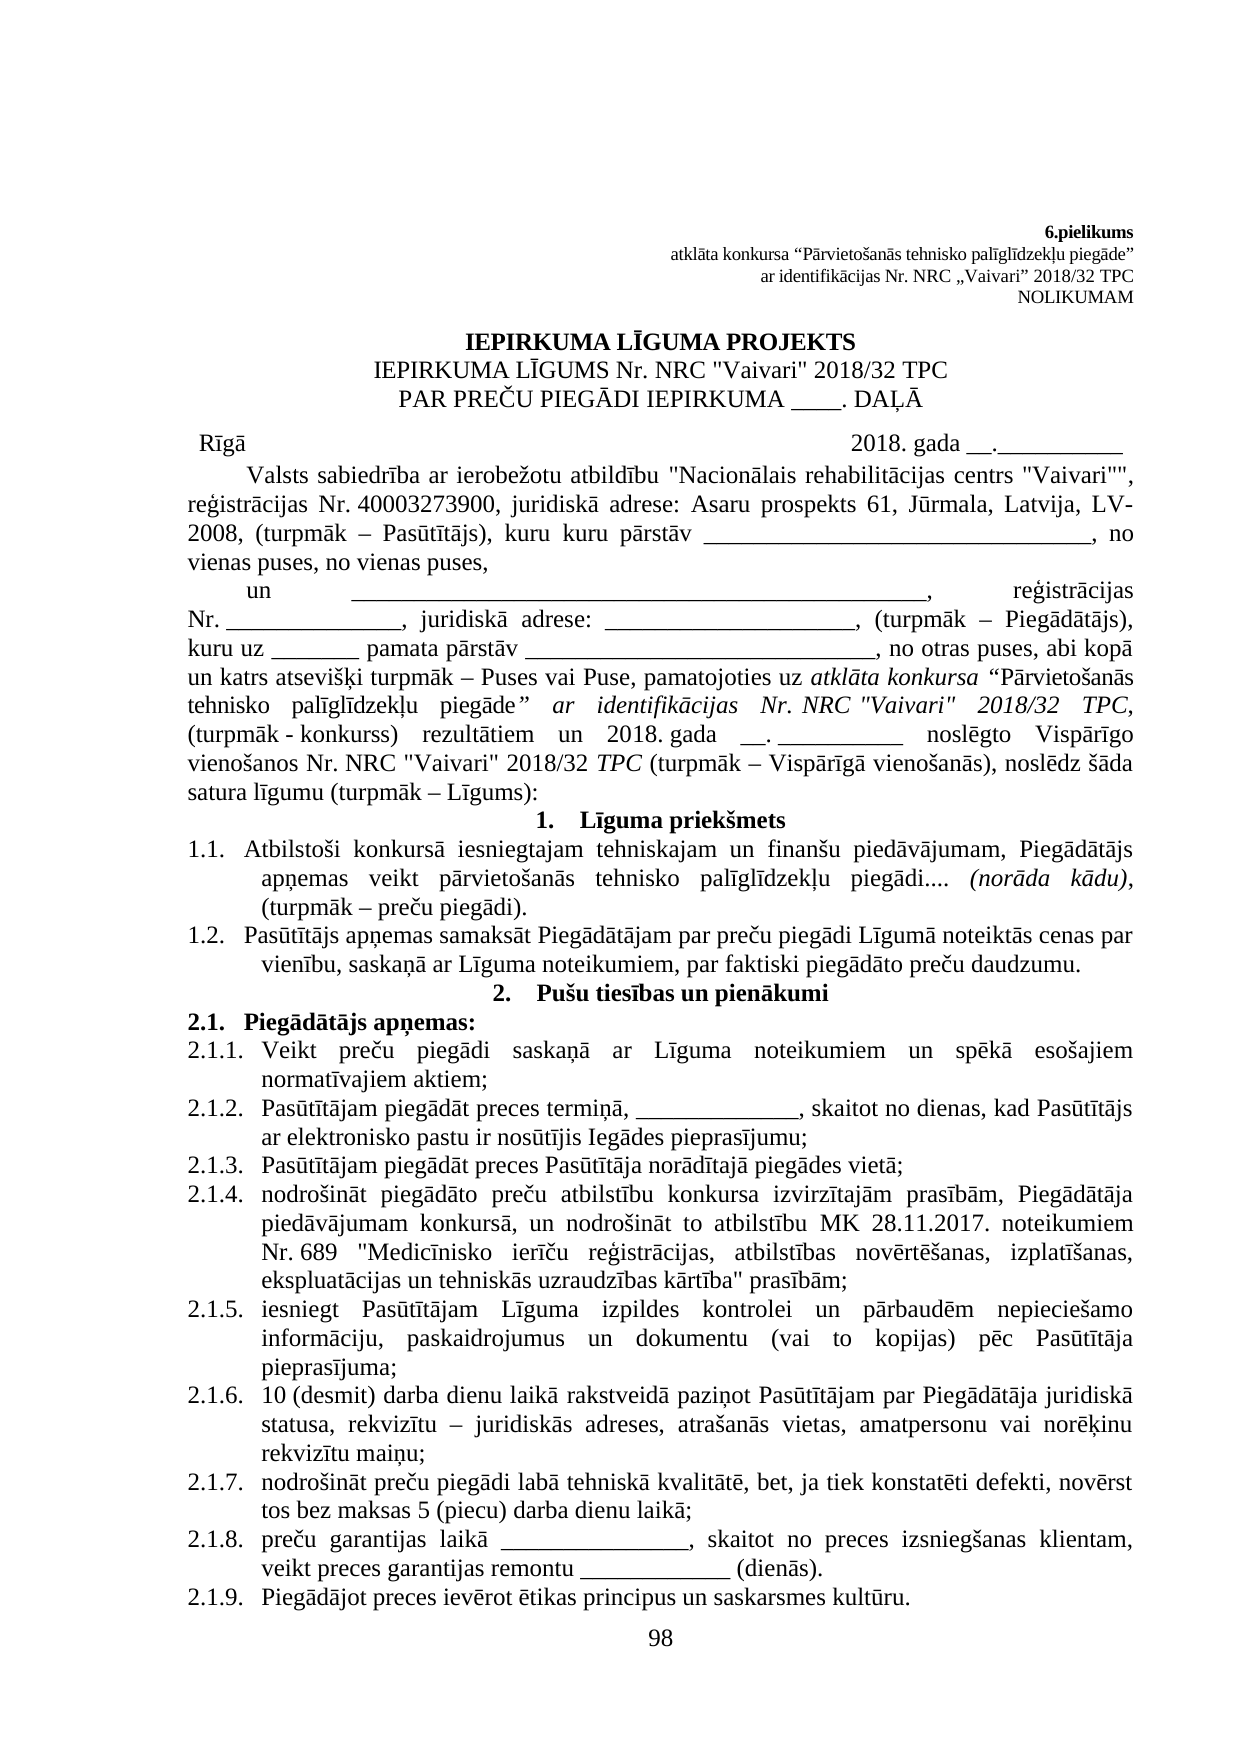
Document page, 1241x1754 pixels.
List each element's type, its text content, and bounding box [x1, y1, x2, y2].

text Iepirkuma līgumA projekts [187, 327, 1134, 356]
list Pasūtītājam piegādāt preces termiņā, _____________, skaitot no dienas, kad Pasūtītājs ar elektronisko pastu ir nosūtījis Iegādes pieprasījumu; [187, 1093, 1134, 1151]
list Līguma priekšmets [187, 806, 1134, 834]
list Pasūtītājs apņemas samaksāt Piegādātājam par preču piegādi Līgumā noteiktās cenas par vienību, saskaņā ar Līguma noteikumiem, par faktiski piegādāto preču daudzumu. [187, 921, 1134, 978]
list Piegādājot preces ievērot ētikas principus un saskarsmes kultūru. [187, 1582, 1134, 1611]
text NOLIKUMAM [482, 286, 1134, 308]
text Valsts sabiedrība ar ierobežotu atbildību "Nacionālais rehabilitācijas centrs "Vaivari"", reģistrācijas Nr. 40003273900, juridiskā adrese: Asaru prospekts 61, Jūrmala, Latvija, LV-2008, (turpmāk – Pasūtītājs), kuru kuru pārstāv _______________________________, no vienas puses, no vienas puses, [187, 461, 1134, 576]
text Iepirkuma līgums Nr. NRC "Vaivari" 2018/32 TPC [187, 356, 1134, 384]
text un ______________________________________________, reģistrācijas Nr. ______________, juridiskā adrese: ____________________, (turpmāk – Piegādātājs), kuru uz _______ pamata pārstāv ____________________________, no otras puses, abi kopā un katrs atsevišķi turpmāk – Puses vai Puse, pamatojoties uz atklāta konkursa “Pārvietošanās tehnisko palīglīdzekļu piegāde” ar identifikācijas Nr. NRC "Vaivari" 2018/32 TPC, (turpmāk - konkurss) rezultātiem un 2018. gada __. __________ noslēgto Vispārīgo vienošanos Nr. NRC "Vaivari" 2018/32 TPC (turpmāk – Vispārīgā vienošanās), noslēdz šāda satura līgumu (turpmāk – Līgums): [187, 576, 1134, 806]
list Piegādātājs apņemas: [187, 1007, 1134, 1036]
list Pušu tiesības un pienākumi [187, 978, 1134, 1007]
list nodrošināt piegādāto preču atbilstību konkursa izvirzītajām prasībām, Piegādātāja piedāvājumam konkursā, un nodrošināt to atbilstību MK 28.11.2017. noteikumiem Nr. 689 "Medicīnisko ierīču reģistrācijas, atbilstības novērtēšanas, izplatīšanas, ekspluatācijas un tehniskās uzraudzības kārtība" prasībām; [187, 1179, 1134, 1294]
text 6.pielikums [482, 221, 1134, 243]
list nodrošināt preču piegādi labā tehniskā kvalitātē, bet, ja tiek konstatēti defekti, novērst tos bez maksas 5 (piecu) darba dienu laikā; [187, 1467, 1134, 1524]
list iesniegt Pasūtītājam Līguma izpildes kontrolei un pārbaudēm nepieciešamo informāciju, paskaidrojumus un dokumentu (vai to kopijas) pēc Pasūtītāja pieprasījuma; [187, 1294, 1134, 1381]
list preču garantijas laikā _______________, skaitot no preces izsniegšanas klientam, veikt preces garantijas remontu ____________ (dienās). [187, 1524, 1134, 1582]
list Veikt preču piegādi saskaņā ar Līguma noteikumiem un spēkā esošajiem normatīvajiem aktiem; [187, 1036, 1134, 1093]
list Atbilstoši konkursā iesniegtajam tehniskajam un finanšu piedāvājumam, Piegādātājs apņemas veikt pārvietošanās tehnisko palīglīdzekļu piegādi.... (norāda kādu), (turpmāk – preču piegādi). [187, 834, 1134, 921]
list Pasūtītājam piegādāt preces Pasūtītāja norādītajā piegādes vietā; [187, 1151, 1134, 1179]
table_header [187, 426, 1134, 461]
text par preču piegādi Iepirkuma ____. DAļā [187, 384, 1134, 413]
text atklāta konkursa “Pārvietošanās tehnisko palīglīdzekļu piegāde” [187, 243, 1134, 264]
list 10 (desmit) darba dienu laikā rakstveidā paziņot Pasūtītājam par Piegādātāja juridiskā statusa, rekvizītu – juridiskās adreses, atrašanās vietas, amatpersonu vai norēķinu rekvizītu maiņu; [187, 1381, 1134, 1467]
text ar identifikācijas Nr. NRC „Vaivari” 2018/32 TPC [482, 264, 1134, 286]
